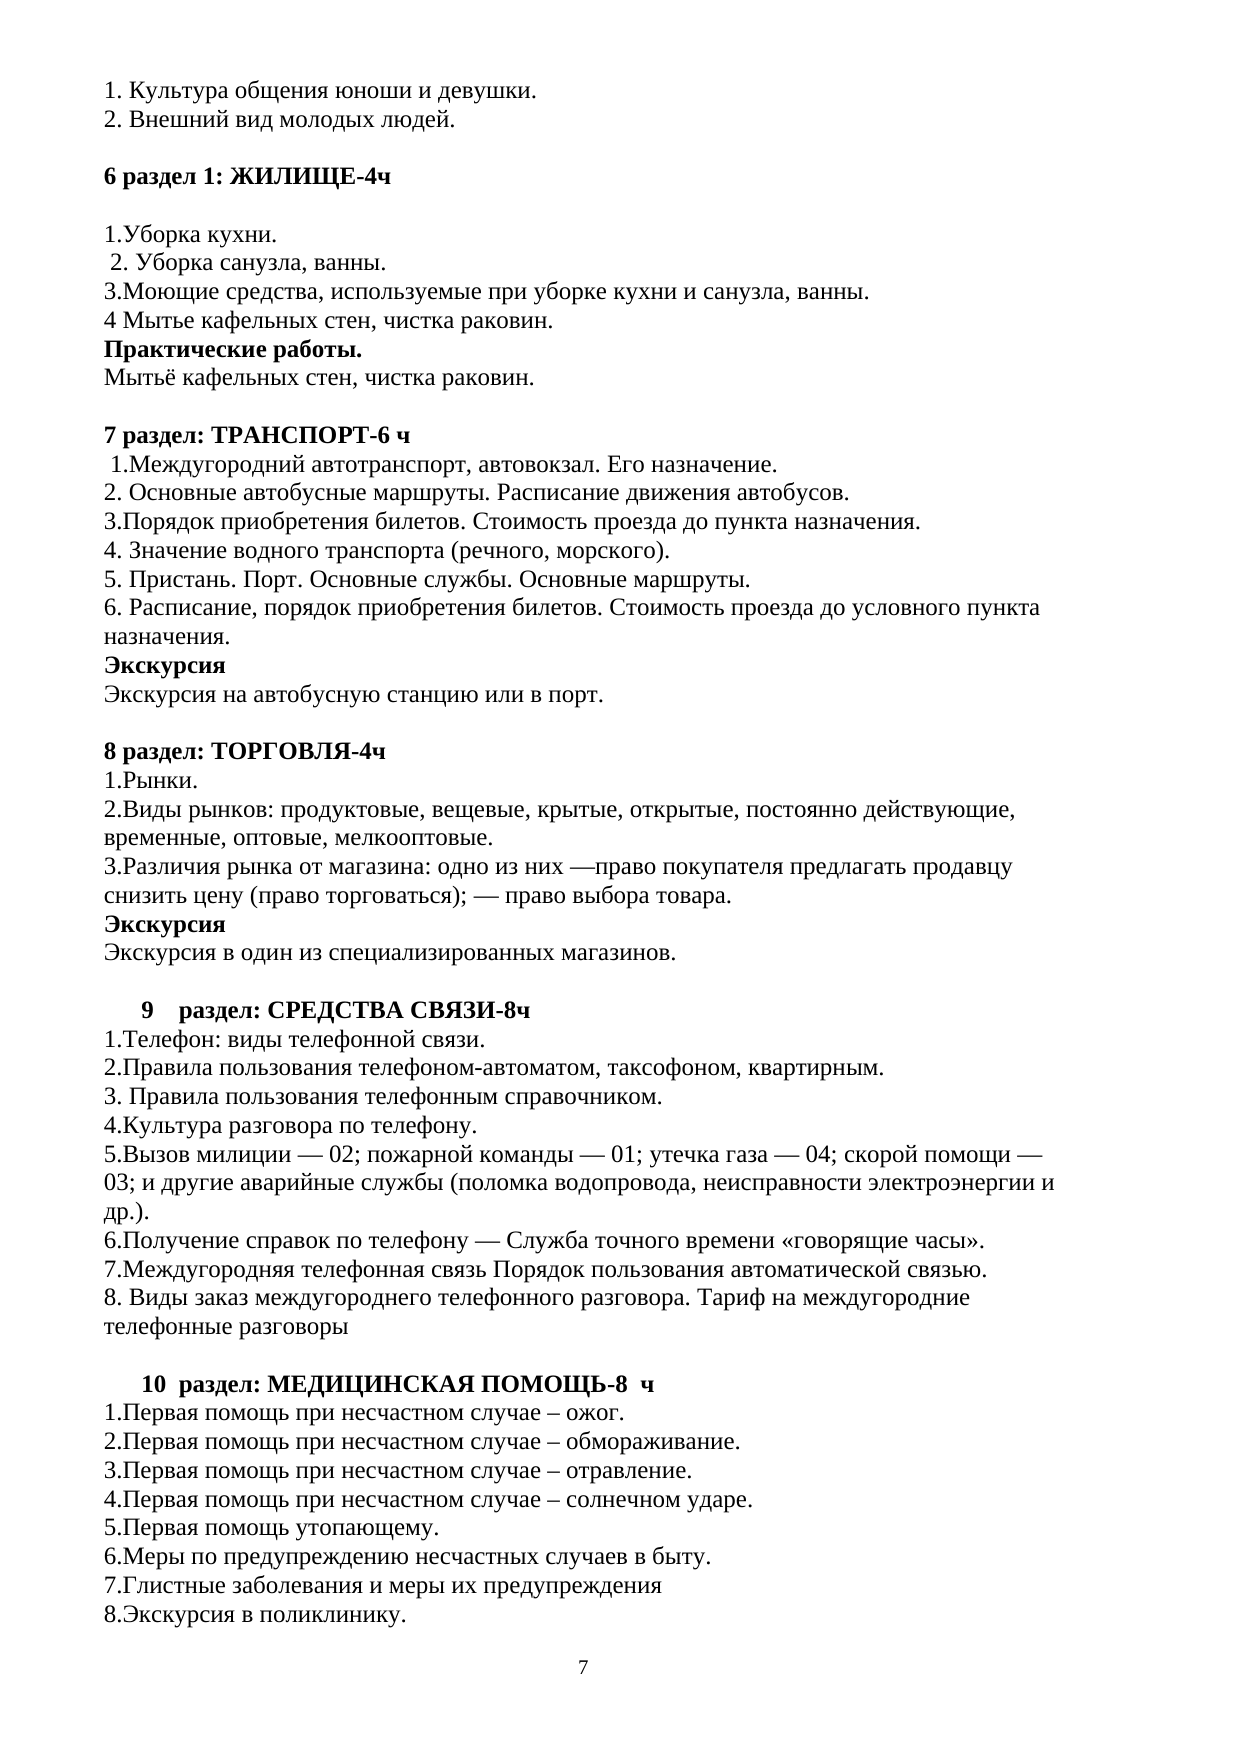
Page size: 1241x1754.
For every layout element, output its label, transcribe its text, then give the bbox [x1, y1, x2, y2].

text 1.Междугородний автотранспорт, автовокзал. Его назначение. [103, 449, 1063, 477]
text 1.Рынки. [103, 765, 1063, 794]
text 6.Получение справок по телефону — Служба точного времени «говорящие часы». 7.Междугородняя телефонная связь Порядок пользования автоматической связью. [103, 1225, 1063, 1282]
text 2.Виды рынков: продуктовые, вещевые, крытые, открытые, постоянно действующие, временные, оптовые, мелкооптовые. [103, 794, 1063, 851]
text 4 Мытье кафельных стен, чистка раковин. [103, 305, 1063, 334]
text Экскурсия [103, 909, 1063, 937]
list 7.Глистные заболевания и меры их предупреждения [103, 1570, 1063, 1599]
text Экскурсия на автобусную станцию или в порт. [103, 679, 1063, 707]
list 3.Первая помощь при несчастном случае – отравление. [103, 1455, 1063, 1484]
text Экскурсия [103, 650, 1063, 679]
text 2.Правила пользования телефоном-автоматом, таксофоном, квартирным. [103, 1052, 1063, 1081]
list 5.Первая помощь утопающему. [103, 1512, 1063, 1541]
text 1.Телефон: виды телефонной связи. [103, 1024, 1063, 1052]
text 2. Уборка санузла, ванны. [103, 247, 1063, 276]
text 4.Культура разговора по телефону. [103, 1110, 1063, 1139]
text 1.Уборка кухни. [103, 219, 1063, 247]
text 6. Расписание, порядок приобретения билетов. Стоимость проезда до условного пункта назначения. [103, 592, 1063, 650]
text 1. Культура общения юноши и девушки. [103, 75, 1063, 104]
text 3.Различия рынка от магазина: одно из них —право покупателя предлагать продавцу снизить цену (право торговаться); — право выбора товара. [103, 851, 1063, 909]
text 2. Основные автобусные маршруты. Расписание движения автобусов. [103, 477, 1063, 506]
list раздел: СРЕДСТВА СВЯЗИ-8ч [141, 995, 1063, 1024]
text 3.Порядок приобретения билетов. Стоимость проезда до пункта назначения. [103, 506, 1063, 535]
text 5.Вызов милиции — 02; пожарной команды — 01; утечка газа — 04; скорой помощи — 03; и другие аварийные службы (поломка водопровода, неисправности электроэнергии и др.). [103, 1139, 1063, 1225]
text 8. Виды заказ междугороднего телефонного разговора. Тариф на междугородние телефонные разговоры [103, 1282, 1063, 1340]
list 8 раздел: ТОРГОВЛЯ-4ч [103, 736, 1063, 765]
text Мытьё кафельных стен, чистка раковин. [103, 362, 1063, 391]
text 5. Пристань. Порт. Основные службы. Основные маршруты. [103, 564, 1063, 592]
text 4. Значение водного транспорта (речного, морского). [103, 535, 1063, 564]
text Практические работы. [103, 334, 1063, 362]
text Экскурсия в один из специализированных магазинов. [103, 937, 1063, 966]
list 4.Первая помощь при несчастном случае – солнечном ударе. [103, 1484, 1063, 1512]
list 6.Меры по предупреждению несчастных случаев в быту. [103, 1541, 1063, 1570]
text 7 раздел: ТРАНСПОРТ-6 ч [103, 420, 1063, 449]
list раздел: МЕДИЦИНСКАЯ ПОМОЩЬ-8 ч [141, 1369, 1063, 1397]
text 2. Внешний вид молодых людей. [103, 104, 1063, 132]
list 8.Экскурсия в поликлинику. [103, 1599, 1063, 1627]
list 2.Первая помощь при несчастном случае – обмораживание. [103, 1426, 1063, 1455]
text 3.Моющие средства, используемые при уборке кухни и санузла, ванны. [103, 276, 1063, 305]
text 6 раздел 1: ЖИЛИЩЕ-4ч [103, 161, 1063, 190]
text 3. Правила пользования телефонным справочником. [103, 1081, 1063, 1110]
list 1.Первая помощь при несчастном случае – ожог. [103, 1397, 1063, 1426]
